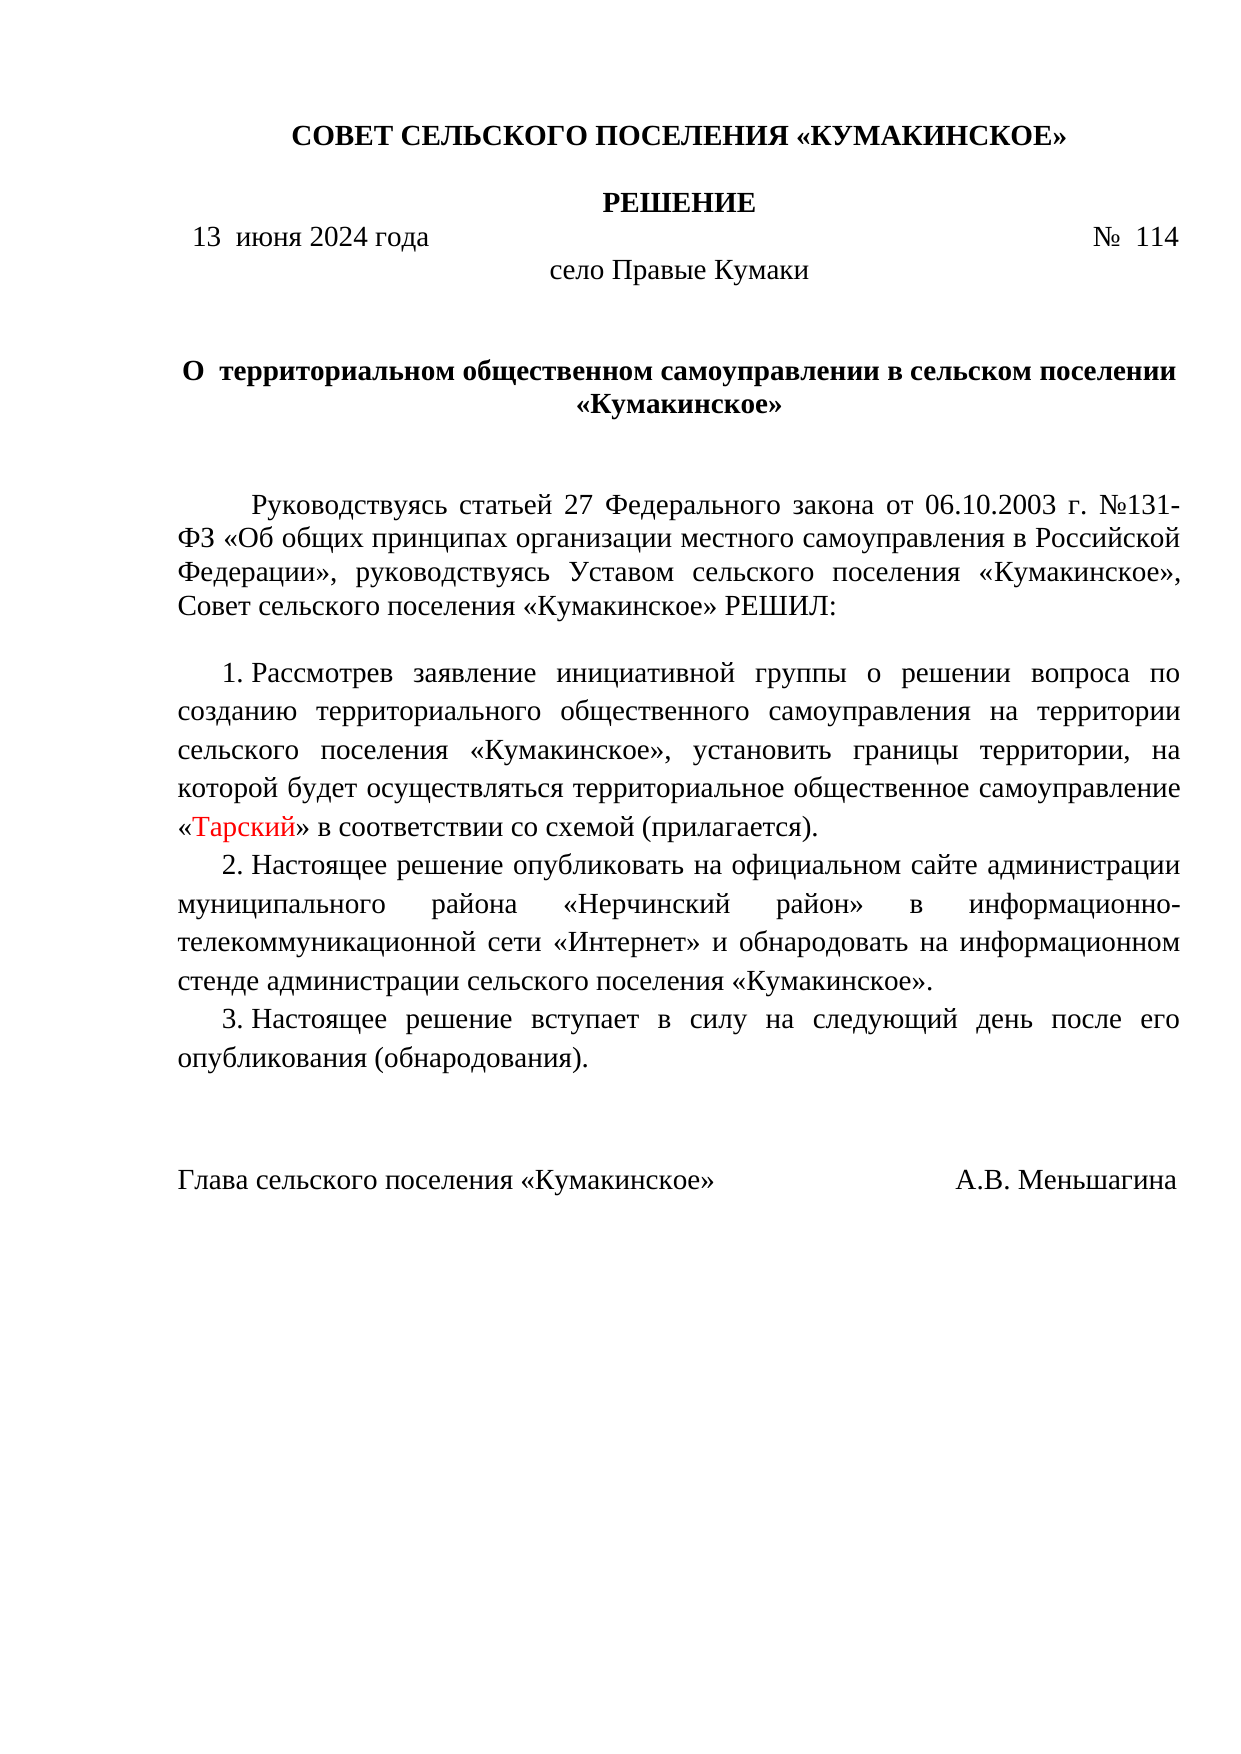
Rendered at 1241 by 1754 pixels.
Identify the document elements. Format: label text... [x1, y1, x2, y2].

list Рассмотрев заявление инициативной группы о решении вопроса по созданию территориального общественного самоуправления на территории сельского поселения «Кумакинское», установить границы территории, на которой будет осуществляться территориальное общественное самоуправление «Тарский» в соответствии со схемой (прилагается). [177, 655, 1181, 842]
text село Правые Кумаки [177, 252, 1181, 286]
text Глава сельского поселения «Кумакинское» А.В. Меньшагина [177, 1162, 1181, 1195]
list Настоящее решение вступает в силу на следующий день после его опубликования (обнародования). [177, 1002, 1181, 1074]
text 13 июня 2024 года № 114 [177, 219, 1181, 252]
text РЕШЕНИЕ [177, 185, 1181, 219]
text СОВЕТ СЕЛЬСКОГО ПОСЕЛЕНИЯ «КУМАКИНСКОЕ» [177, 118, 1181, 152]
text О территориальном общественном самоуправлении в сельском поселении «Кумакинское» [177, 353, 1181, 420]
list Настоящее решение опубликовать на официальном сайте администрации муниципального района «Нерчинский район» в информационно-телекоммуникационной сети «Интернет» и обнародовать на информационном стенде администрации сельского поселения «Кумакинское». [177, 847, 1181, 997]
text Руководствуясь статьей 27 Федерального закона от 06.10.2003 г. №131-ФЗ «Об общих принципах организации местного самоуправления в Российской Федерации», руководствуясь Уставом сельского поселения «Кумакинское», Совет сельского поселения «Кумакинское» РЕШИЛ: [177, 487, 1181, 621]
